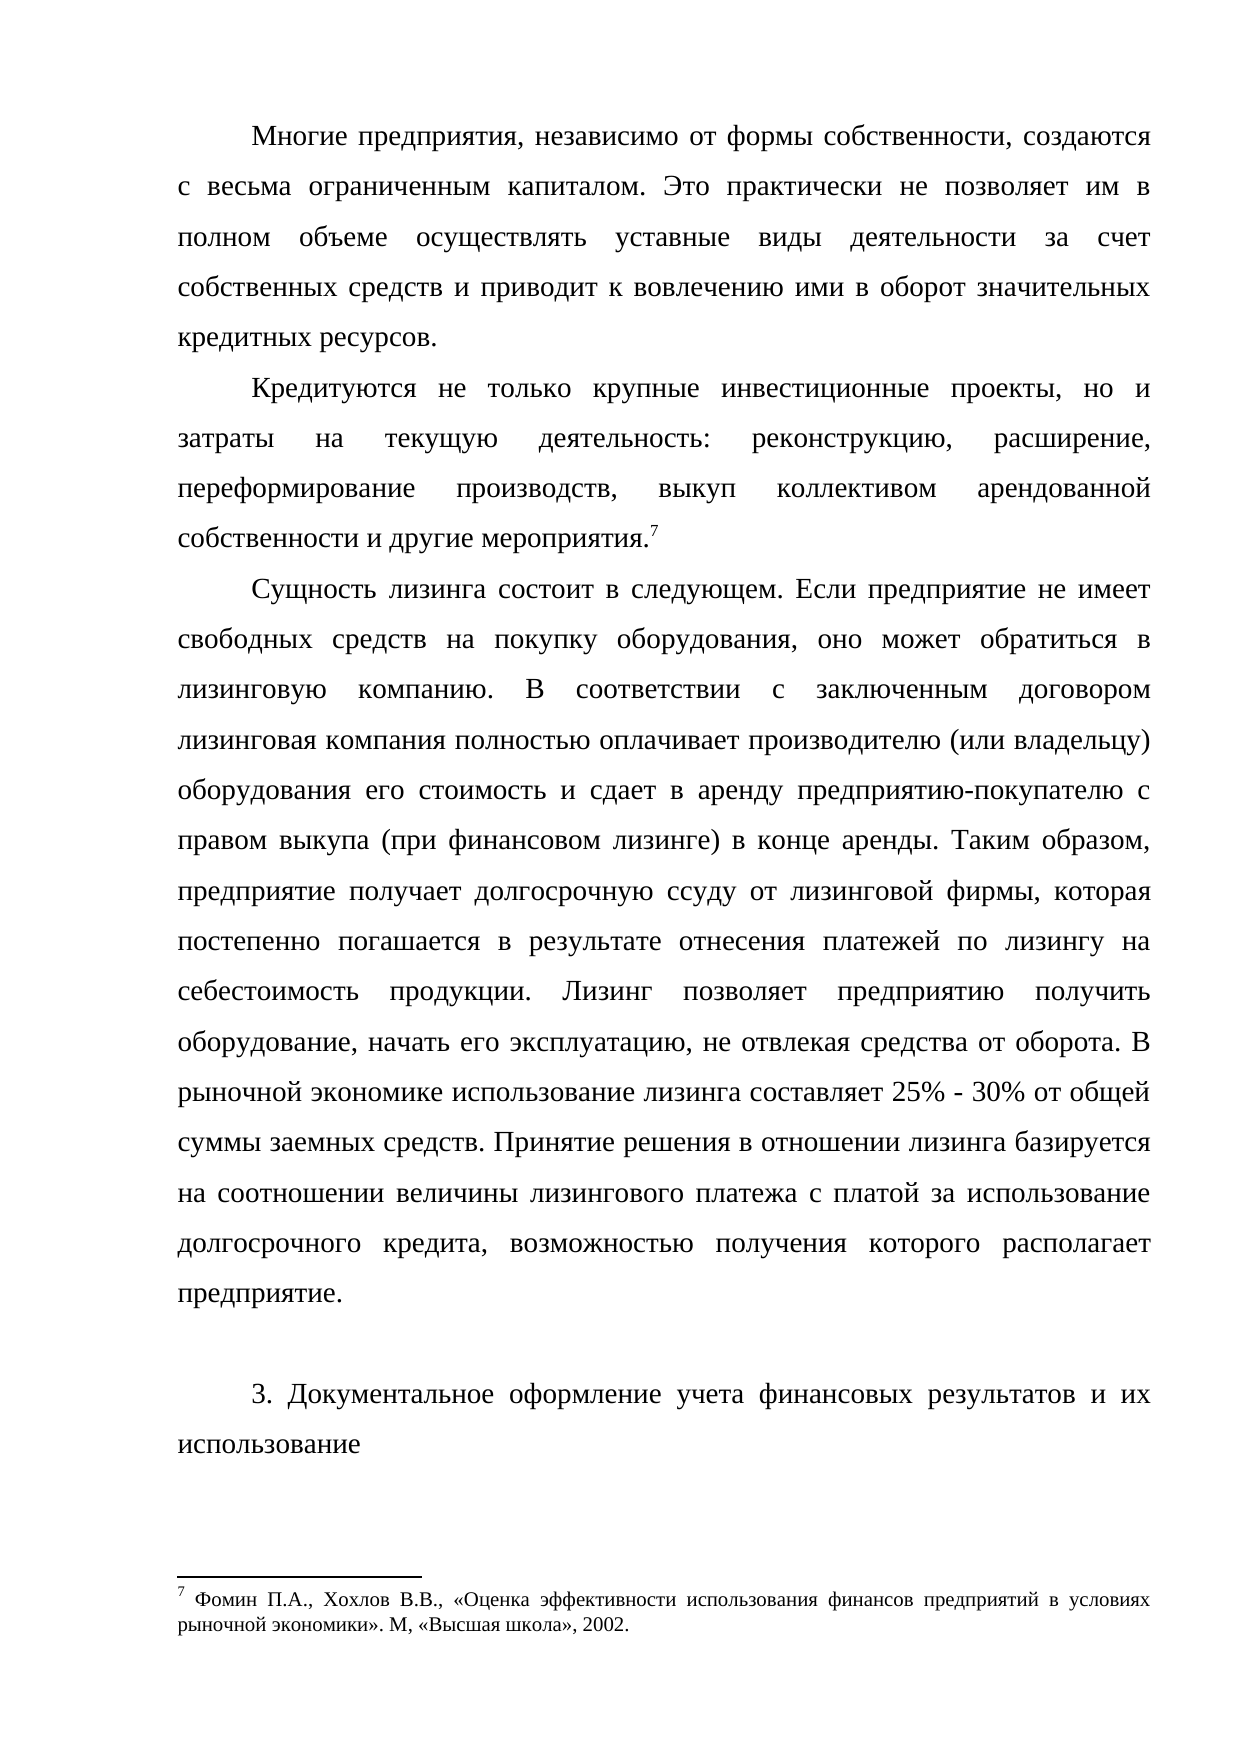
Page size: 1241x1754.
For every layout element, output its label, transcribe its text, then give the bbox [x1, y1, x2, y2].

text Сущность лизинга состоит в следующем. Если предприятие не имеет свободных средств на покупку оборудования, оно может обратиться в лизинговую компанию. В соответствии с заключенным договором лизинговая компания полностью оплачивает производителю (или владельцу) оборудования его стоимость и сдает в аренду предприятию-покупателю с правом выкупа (при финансовом лизинге) в конце аренды. Таким образом, предприятие получает долгосрочную ссуду от лизинговой фирмы, которая постепенно погашается в результате отнесения платежей по лизингу на себестоимость продукции. Лизинг позволяет предприятию получить оборудование, начать его эксплуатацию, не отвлекая средства от оборота. В рыночной экономике использование лизинга составляет 25% - 30% от общей суммы заемных средств. Принятие решения в отношении лизинга базируется на соотношении величины лизингового платежа с платой за использование долгосрочного кредита, возможностью получения которого располагает предприятие. [177, 571, 1152, 1309]
text Многие предприятия, независимо от формы собственности, создаются с весьма ограниченным капиталом. Это практически не позволяет им в полном объеме осуществлять уставные виды деятельности за счет собственных средств и приводит к вовлечению ими в оборот значительных кредитных ресурсов. [177, 118, 1152, 353]
text Кредитуются не только крупные инвестиционные проекты, но и затраты на текущую деятельность: реконструкцию, расширение, переформирование производств, выкуп коллективом арендованной собственности и другие мероприятия. [177, 370, 1152, 554]
text 3. Документальное оформление учета финансовых результатов и их использование [177, 1376, 1152, 1460]
